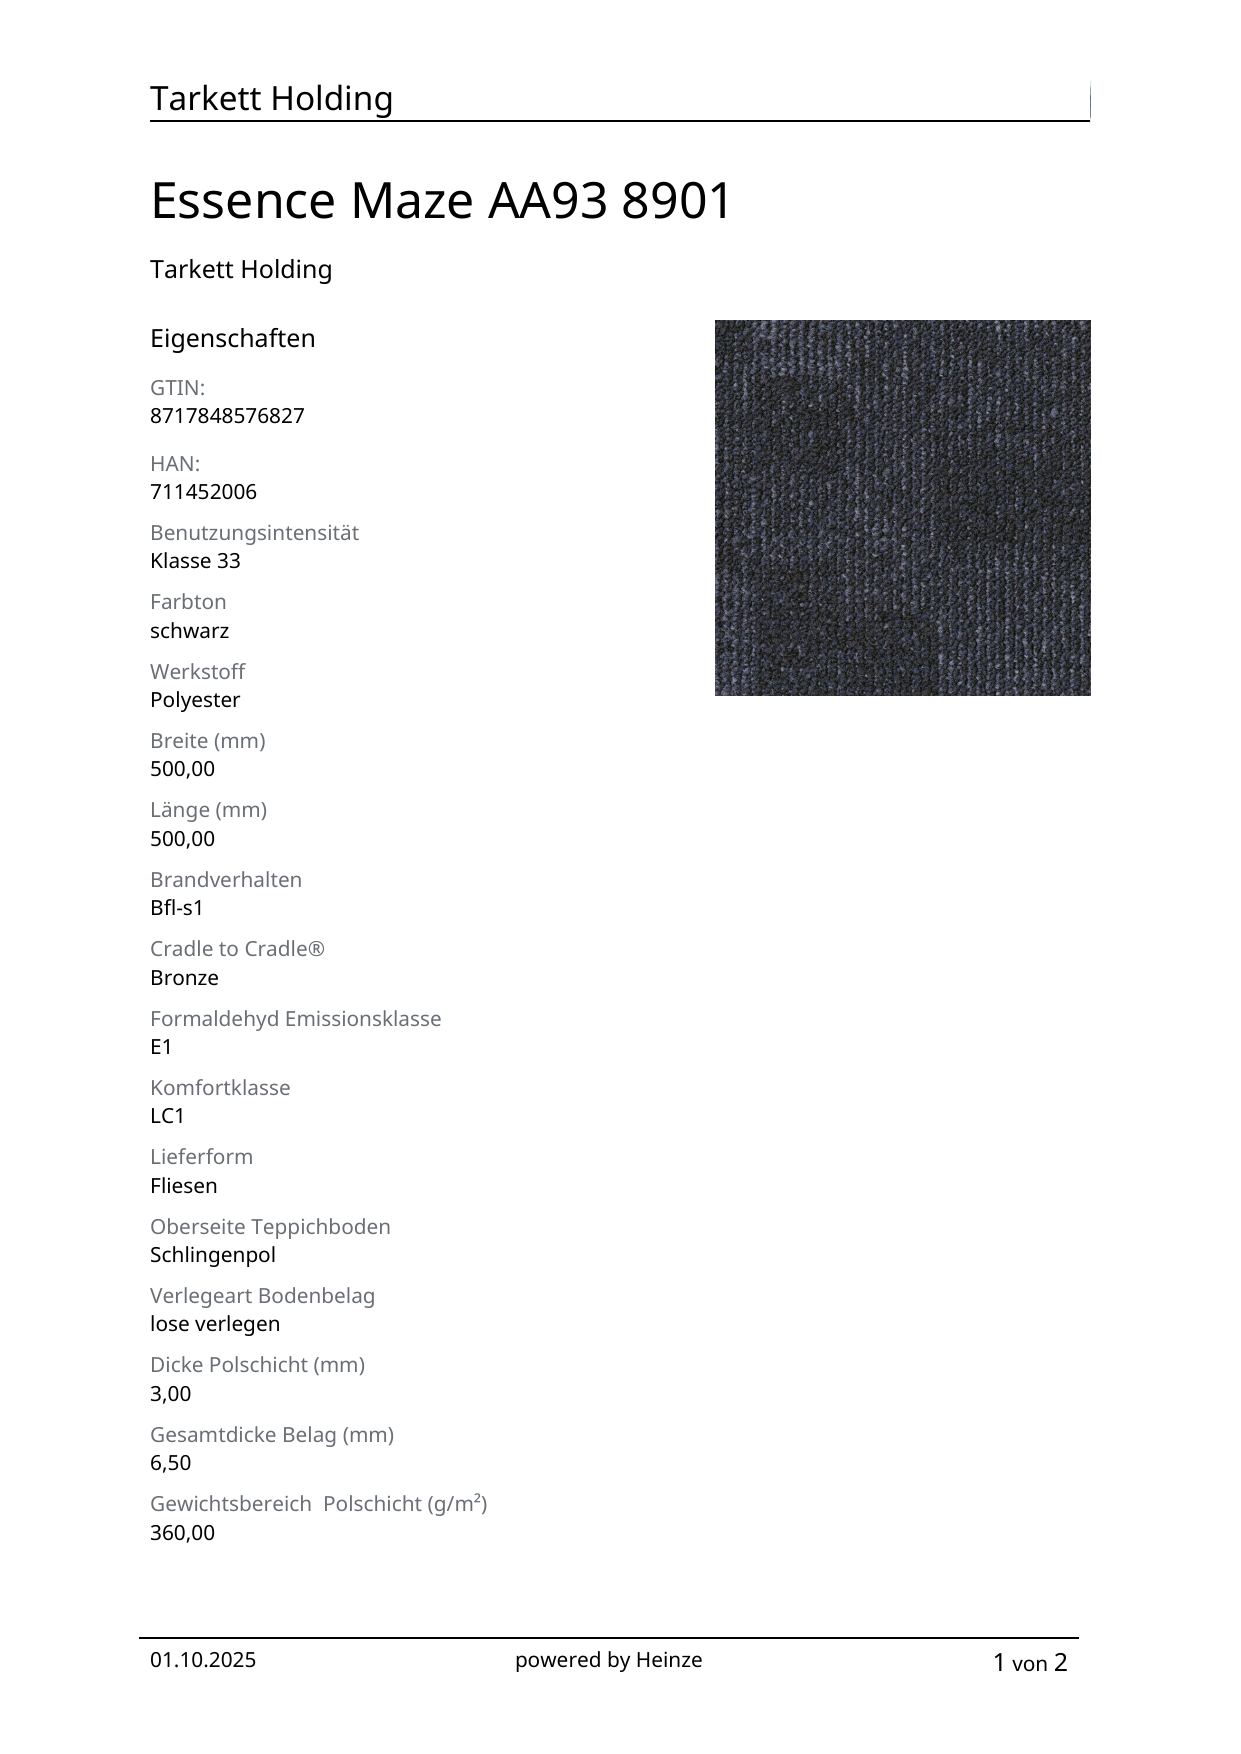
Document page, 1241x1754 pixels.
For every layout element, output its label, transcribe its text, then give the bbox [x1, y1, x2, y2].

text Tarkett Holding [150, 252, 1090, 286]
picture [715, 320, 1091, 696]
text Eigenschaften [150, 320, 715, 354]
text LC1 [150, 1101, 1090, 1130]
text Fliesen [150, 1171, 1090, 1199]
text Dicke Polschicht (mm) [150, 1351, 1090, 1379]
text Verlegeart Bodenbelag [150, 1281, 1090, 1309]
text 8717848576827 [150, 401, 715, 430]
text Polyester [150, 685, 1090, 714]
text 360,00 [150, 1518, 1090, 1546]
text 3,00 [150, 1379, 1090, 1407]
text Komfortklasse [150, 1073, 1090, 1101]
text GTIN: [150, 373, 715, 401]
text Bfl-s1 [150, 893, 1090, 922]
text 6,50 [150, 1448, 1090, 1477]
text Klasse 33 [150, 546, 715, 575]
text Cradle to Cradle® [150, 934, 1090, 963]
text Breite (mm) [150, 726, 1090, 754]
text Benutzungsintensität [150, 518, 715, 546]
text Länge (mm) [150, 796, 1090, 824]
text 500,00 [150, 754, 1090, 783]
text Essence Maze AA93 8901 [150, 165, 1090, 233]
text Bronze [150, 963, 1090, 991]
text Gesamtdicke Belag (mm) [150, 1420, 1090, 1448]
text schwarz [150, 616, 715, 644]
text Formaldehyd Emissionsklasse [150, 1004, 1090, 1032]
text 500,00 [150, 824, 1090, 852]
text lose verlegen [150, 1309, 1090, 1338]
text Oberseite Teppichboden [150, 1212, 1090, 1240]
text Werkstoff [150, 657, 715, 685]
text Schlingenpol [150, 1240, 1090, 1269]
text E1 [150, 1032, 1090, 1061]
text 711452006 [150, 477, 715, 506]
text Gewichtsbereich Polschicht (g/m²) [150, 1489, 1090, 1518]
text Lieferform [150, 1142, 1090, 1171]
text Brandverhalten [150, 865, 1090, 893]
text Farbton [150, 587, 715, 616]
text HAN: [150, 449, 715, 477]
